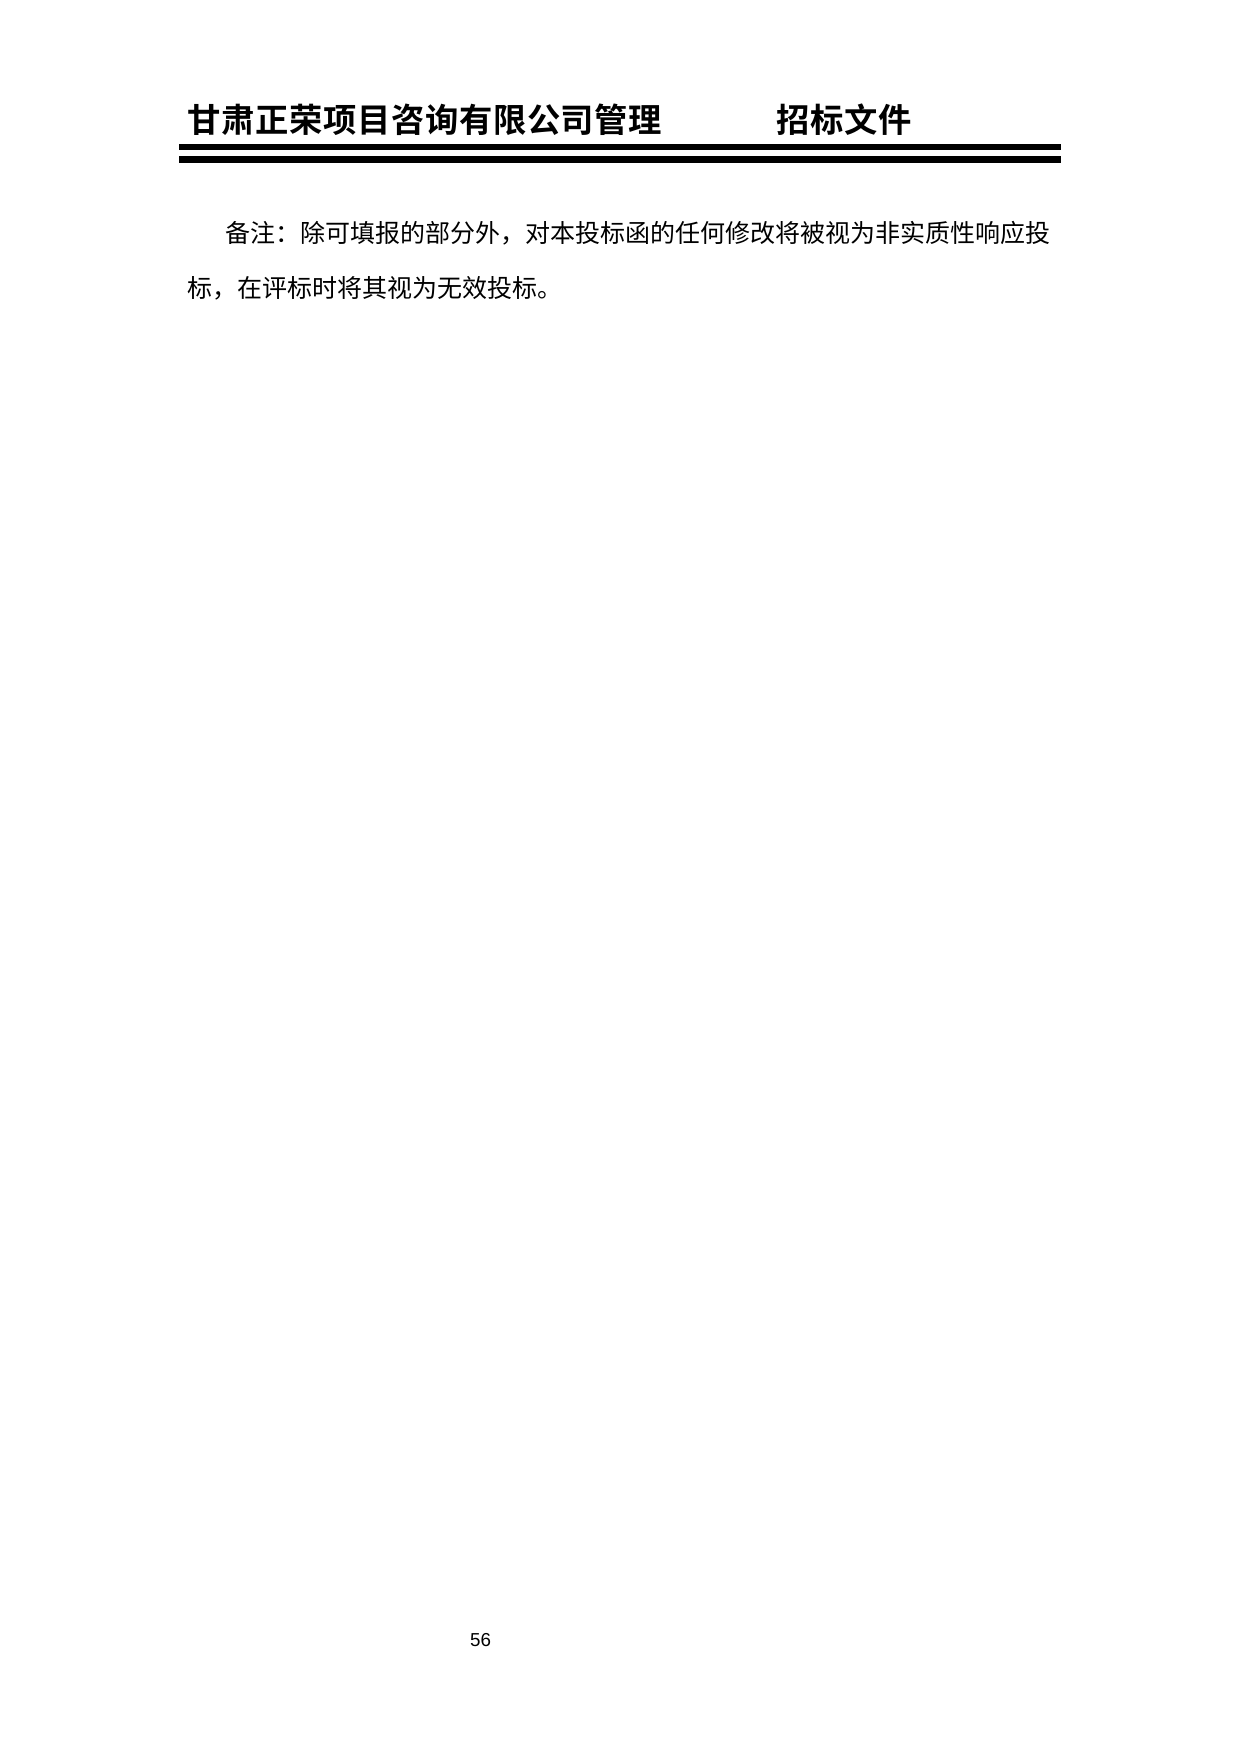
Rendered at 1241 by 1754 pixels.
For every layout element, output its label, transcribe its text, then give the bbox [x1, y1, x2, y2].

text 备注：除可填报的部分外，对本投标函的任何修改将被视为非实质性响应投标，在评标时将其视为无效投标。 [187, 214, 1053, 304]
